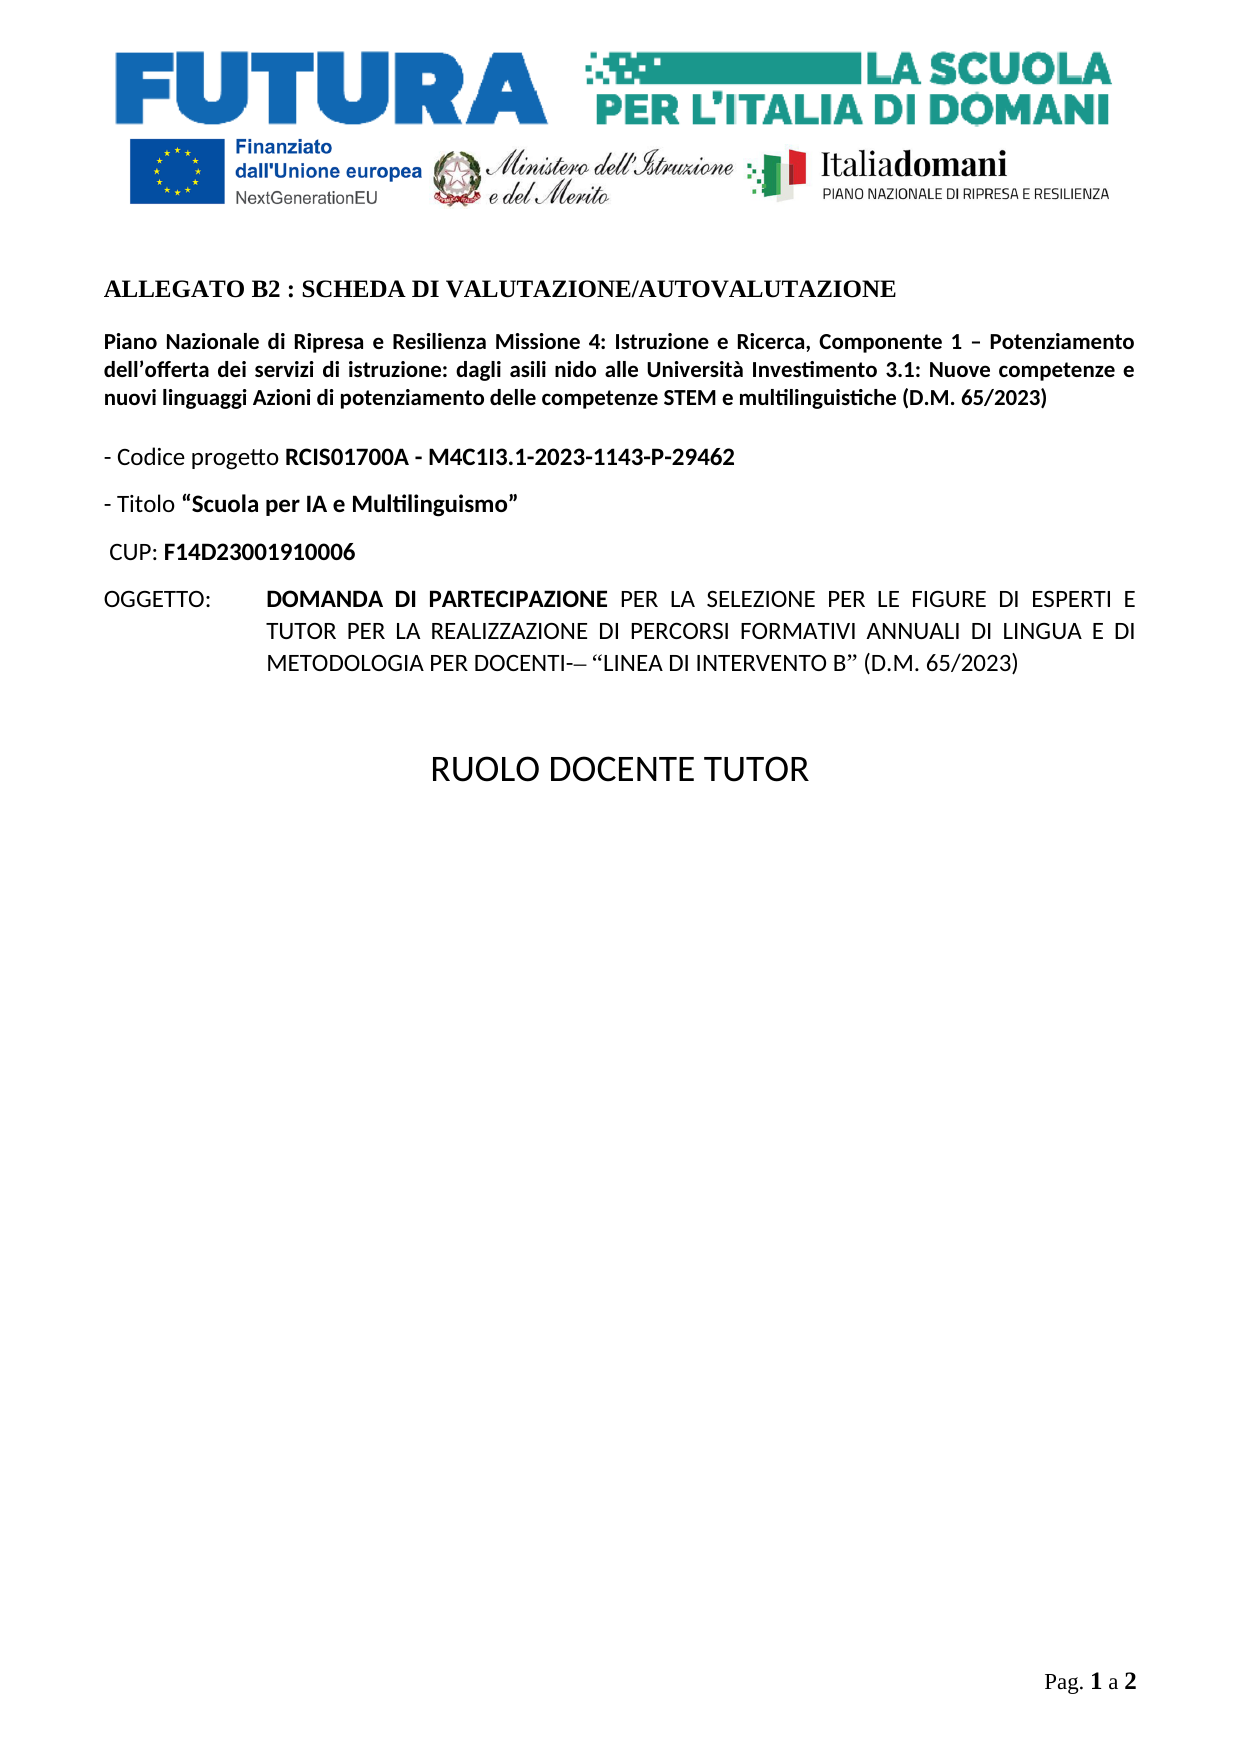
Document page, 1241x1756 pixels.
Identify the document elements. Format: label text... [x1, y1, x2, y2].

text RUOLO DOCENTE TUTOR [103, 745, 1137, 791]
text OGGETTO: DOMANDA DI PARTECIPAZIONE PER LA SELEZIONE PER LE FIGURE DI ESPERTI E TUTOR PER LA REALIZZAZIONE DI PERCORSI FORMATIVI ANNUALI DI LINGUA E DI METODOLOGIA PER DOCENTI-– “LINEA DI INTERVENTO B” (D.M. 65/2023) [103, 583, 1137, 678]
text - Titolo “Scuola per IA e Multilinguismo” [103, 488, 1137, 519]
text Piano Nazionale di Ripresa e Resilienza Missione 4: Istruzione e Ricerca, Componente 1 – Potenziamento dell’offerta dei servizi di istruzione: dagli asili nido alle Università Investimento 3.1: Nuove competenze e nuovi linguaggi Azioni di potenziamento delle competenze STEM e multilinguistiche (D.M. 65/2023) [103, 327, 1137, 411]
picture [103, 44, 1137, 211]
text CUP: F14D23001910006 [103, 536, 1137, 566]
text - Codice progetto RCIS01700A - M4C1I3.1-2023-1143-P-29462 [103, 441, 1137, 472]
text ALLEGATO B2 : SCHEDA DI VALUTAZIONE/AUTOVALUTAZIONE [103, 274, 1137, 303]
